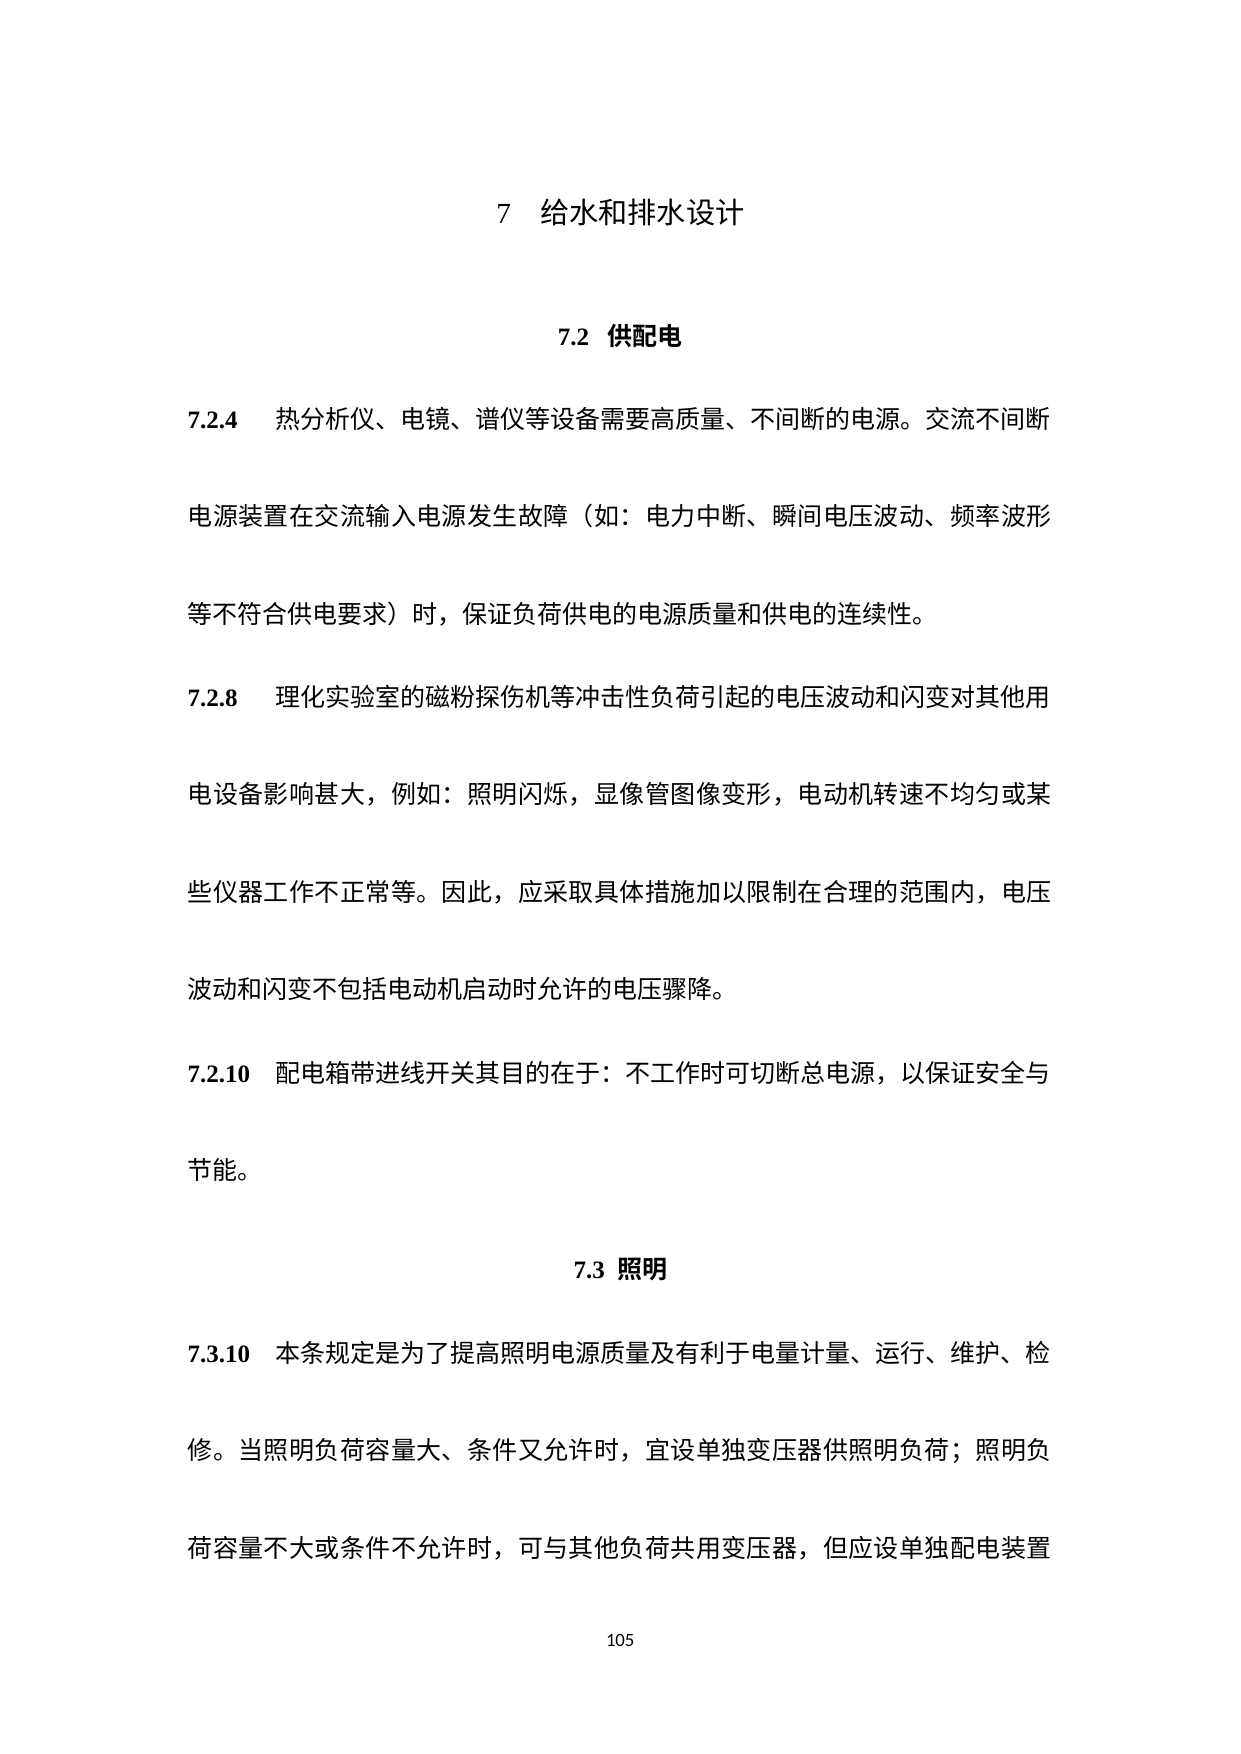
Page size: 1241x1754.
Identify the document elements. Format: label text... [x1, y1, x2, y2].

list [187, 1319, 1053, 1579]
list 热分析仪、电镜、谱仪等设备需要高质量、不间断的电源。交流不间断电源装置在交流输入电源发生故障（如：电力中断、瞬间电压波动、频率波形等不符合供电要求）时，保证负荷供电的电源质量和供电的连续性。 [187, 385, 1053, 645]
list 照明 [187, 1236, 1053, 1301]
list 配电箱带进线开关其目的在于：不工作时可切断总电源，以保证安全与节能。 [187, 1039, 1053, 1201]
list 供配电 [187, 302, 1053, 367]
subtitle 给水和排水设计 [187, 178, 1053, 243]
list 理化实验室的磁粉探伤机等冲击性负荷引起的电压波动和闪变对其他用电设备影响甚大，例如：照明闪烁，显像管图像变形，电动机转速不均匀或某些仪器工作不正常等。因此，应采取具体措施加以限制在合理的范围内，电压波动和闪变不包括电动机启动时允许的电压骤降。 [187, 663, 1053, 1021]
